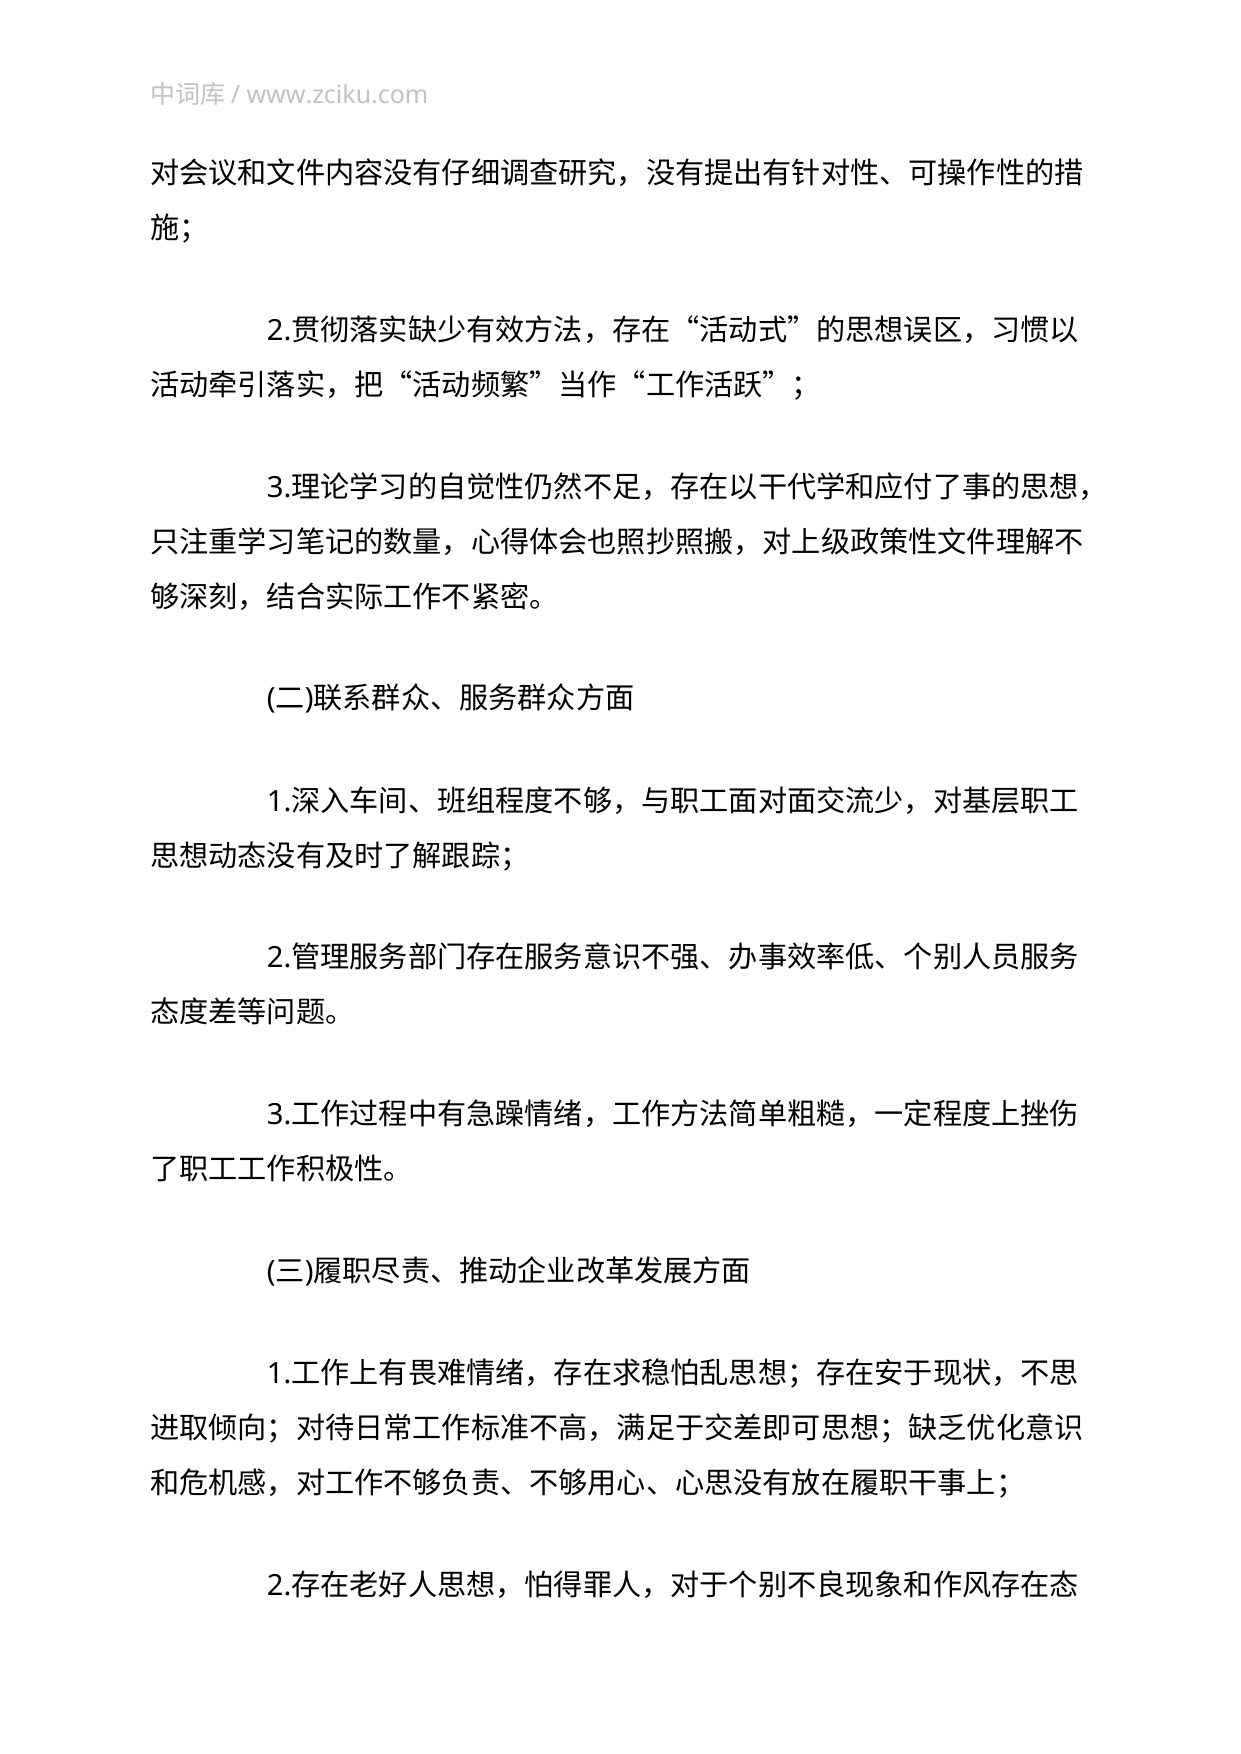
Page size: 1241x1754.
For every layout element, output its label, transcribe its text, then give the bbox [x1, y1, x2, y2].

text (三)履职尽责、推动企业改革发展方面 [150, 1247, 1090, 1290]
text 2.贯彻落实缺少有效方法，存在“活动式”的思想误区，习惯以活动牵引落实，把“活动频繁”当作“工作活跃”； [150, 307, 1090, 404]
text 3.理论学习的自觉性仍然不足，存在以干代学和应付了事的思想，只注重学习笔记的数量，心得体会也照抄照搬，对上级政策性文件理解不够深刻，结合实际工作不紧密。 [150, 463, 1090, 616]
text 2.管理服务部门存在服务意识不强、办事效率低、个别人员服务态度差等问题。 [150, 934, 1090, 1031]
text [150, 1561, 1090, 1603]
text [150, 150, 1090, 247]
text 1.深入车间、班组程度不够，与职工面对面交流少，对基层职工思想动态没有及时了解跟踪； [150, 777, 1090, 874]
text 1.工作上有畏难情绪，存在求稳怕乱思想；存在安于现状，不思进取倾向；对待日常工作标准不高，满足于交差即可思想；缺乏优化意识和危机感，对工作不够负责、不够用心、心思没有放在履职干事上； [150, 1349, 1090, 1502]
text (二)联系群众、服务群众方面 [150, 675, 1090, 717]
text 3.工作过程中有急躁情绪，工作方法简单粗糙，一定程度上挫伤了职工工作积极性。 [150, 1091, 1090, 1188]
